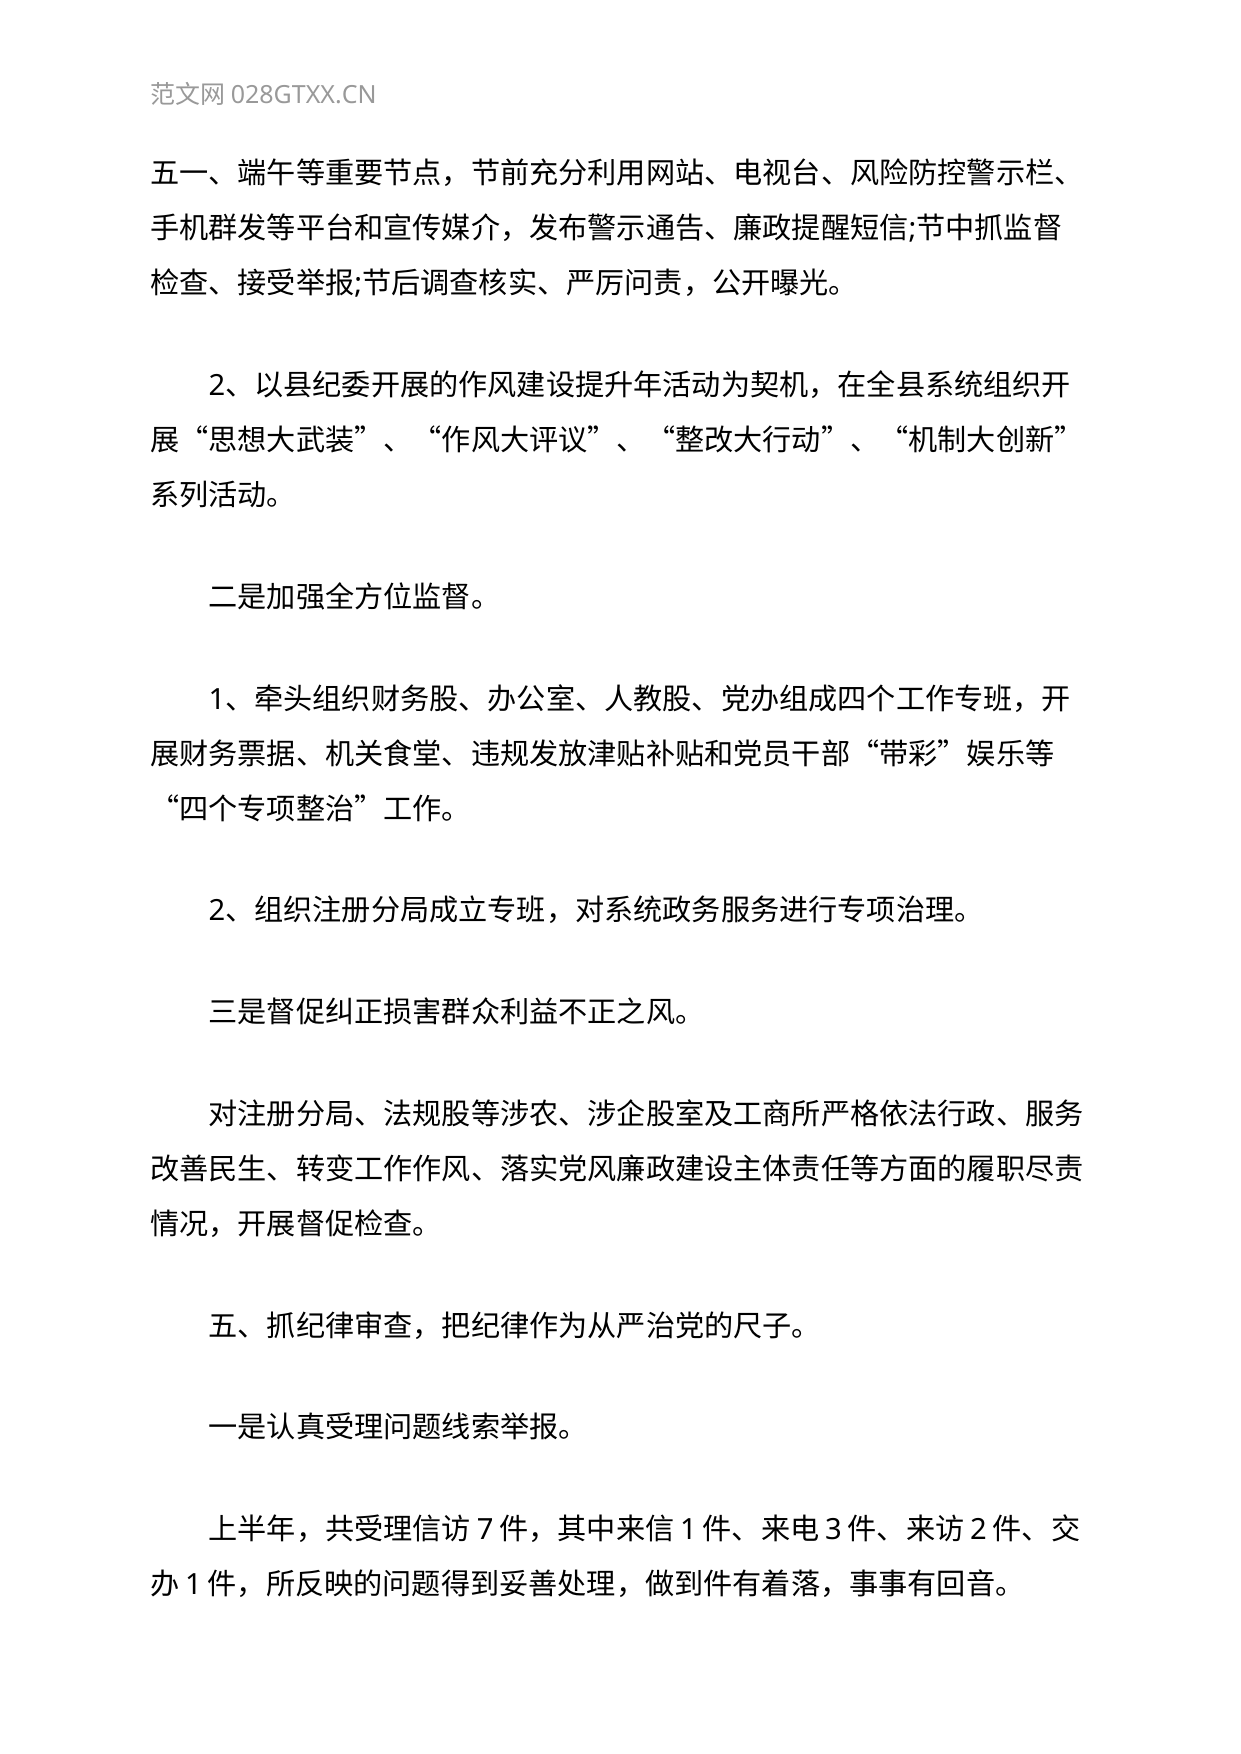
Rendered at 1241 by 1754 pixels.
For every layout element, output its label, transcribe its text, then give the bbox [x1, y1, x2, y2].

text 三是督促纠正损害群众利益不正之风。 [150, 989, 1090, 1031]
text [150, 150, 1090, 302]
text 2、组织注册分局成立专班，对系统政务服务进行专项治理。 [150, 887, 1090, 929]
text 1、牵头组织财务股、办公室、人教股、党办组成四个工作专班，开展财务票据、机关食堂、违规发放津贴补贴和党员干部“带彩”娱乐等“四个专项整治”工作。 [150, 675, 1090, 827]
text 2、以县纪委开展的作风建设提升年活动为契机，在全县系统组织开展“思想大武装”、“作风大评议”、“整改大行动”、“机制大创新”系列活动。 [150, 362, 1090, 514]
text 对注册分局、法规股等涉农、涉企股室及工商所严格依法行政、服务改善民生、转变工作作风、落实党风廉政建设主体责任等方面的履职尽责情况，开展督促检查。 [150, 1091, 1090, 1243]
text 一是认真受理问题线索举报。 [150, 1404, 1090, 1446]
text 上半年，共受理信访7件，其中来信1件、来电3件、来访2件、交办1件，所反映的问题得到妥善处理，做到件有着落，事事有回音。 [150, 1506, 1090, 1603]
text 五、抓纪律审查，把纪律作为从严治党的尺子。 [150, 1302, 1090, 1344]
text 二是加强全方位监督。 [150, 573, 1090, 616]
